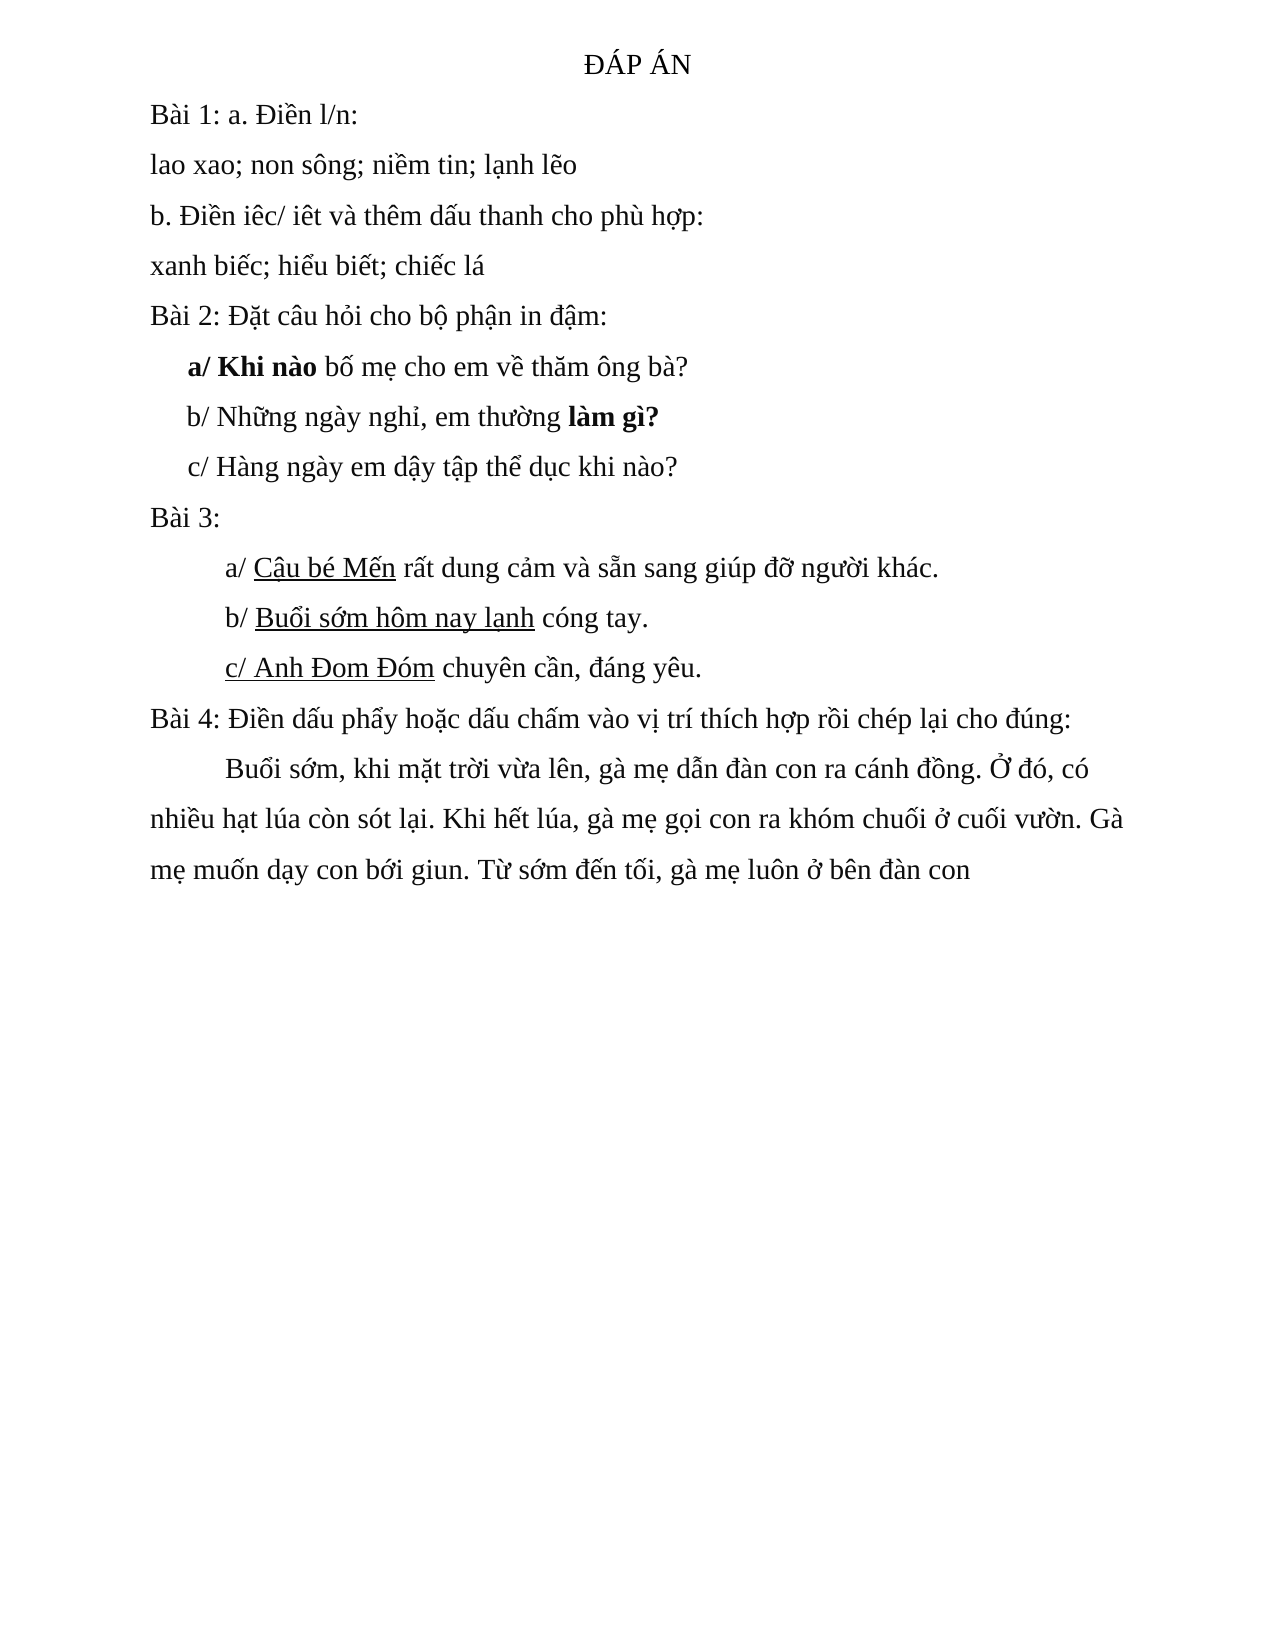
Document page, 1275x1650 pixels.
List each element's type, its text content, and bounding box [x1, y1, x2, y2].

text ĐÁP ÁN [150, 47, 1125, 80]
list b/ Buổi sớm hôm nay lạnh cóng tay. [225, 600, 1125, 634]
text Bài 3: [150, 500, 1125, 533]
text a/ Khi nào bố mẹ cho em về thăm ông bà? [187, 349, 1125, 382]
text xanh biếc; hiểu biết; chiếc lá [150, 248, 1125, 282]
list a/ Cậu bé Mến rất dung cảm và sẵn sang giúp đỡ người khác. [225, 550, 1125, 583]
text b. Điền iêc/ iêt và thêm dấu thanh cho phù hợp: [150, 198, 1125, 231]
list c/ Anh Đom Đóm chuyên cần, đáng yêu. [225, 651, 1125, 684]
text Bài 2: Đặt câu hỏi cho bộ phận in đậm: [150, 298, 1125, 332]
list c/ Hàng ngày em dậy tập thể dục khi nào? [187, 449, 1125, 483]
text Buổi sớm, khi mặt trời vừa lên, gà mẹ dẫn đàn con ra cánh đồng. Ở đó, có nhiều hạt lúa còn sót lại. Khi hết lúa, gà mẹ gọi con ra khóm chuối ở cuối vườn. Gà mẹ muốn dạy con bới giun. Từ sớm đến tối, gà mẹ luôn ở bên đàn con [150, 751, 1125, 885]
text lao xao; non sông; niềm tin; lạnh lẽo [150, 147, 1125, 181]
text Bài 4: Điền dấu phẩy hoặc dấu chấm vào vị trí thích hợp rồi chép lại cho đúng: [150, 701, 1125, 734]
text Bài 1: a. Điền l/n: [150, 97, 1125, 131]
text b/ Những ngày nghỉ, em thường làm gì? [150, 399, 1125, 433]
